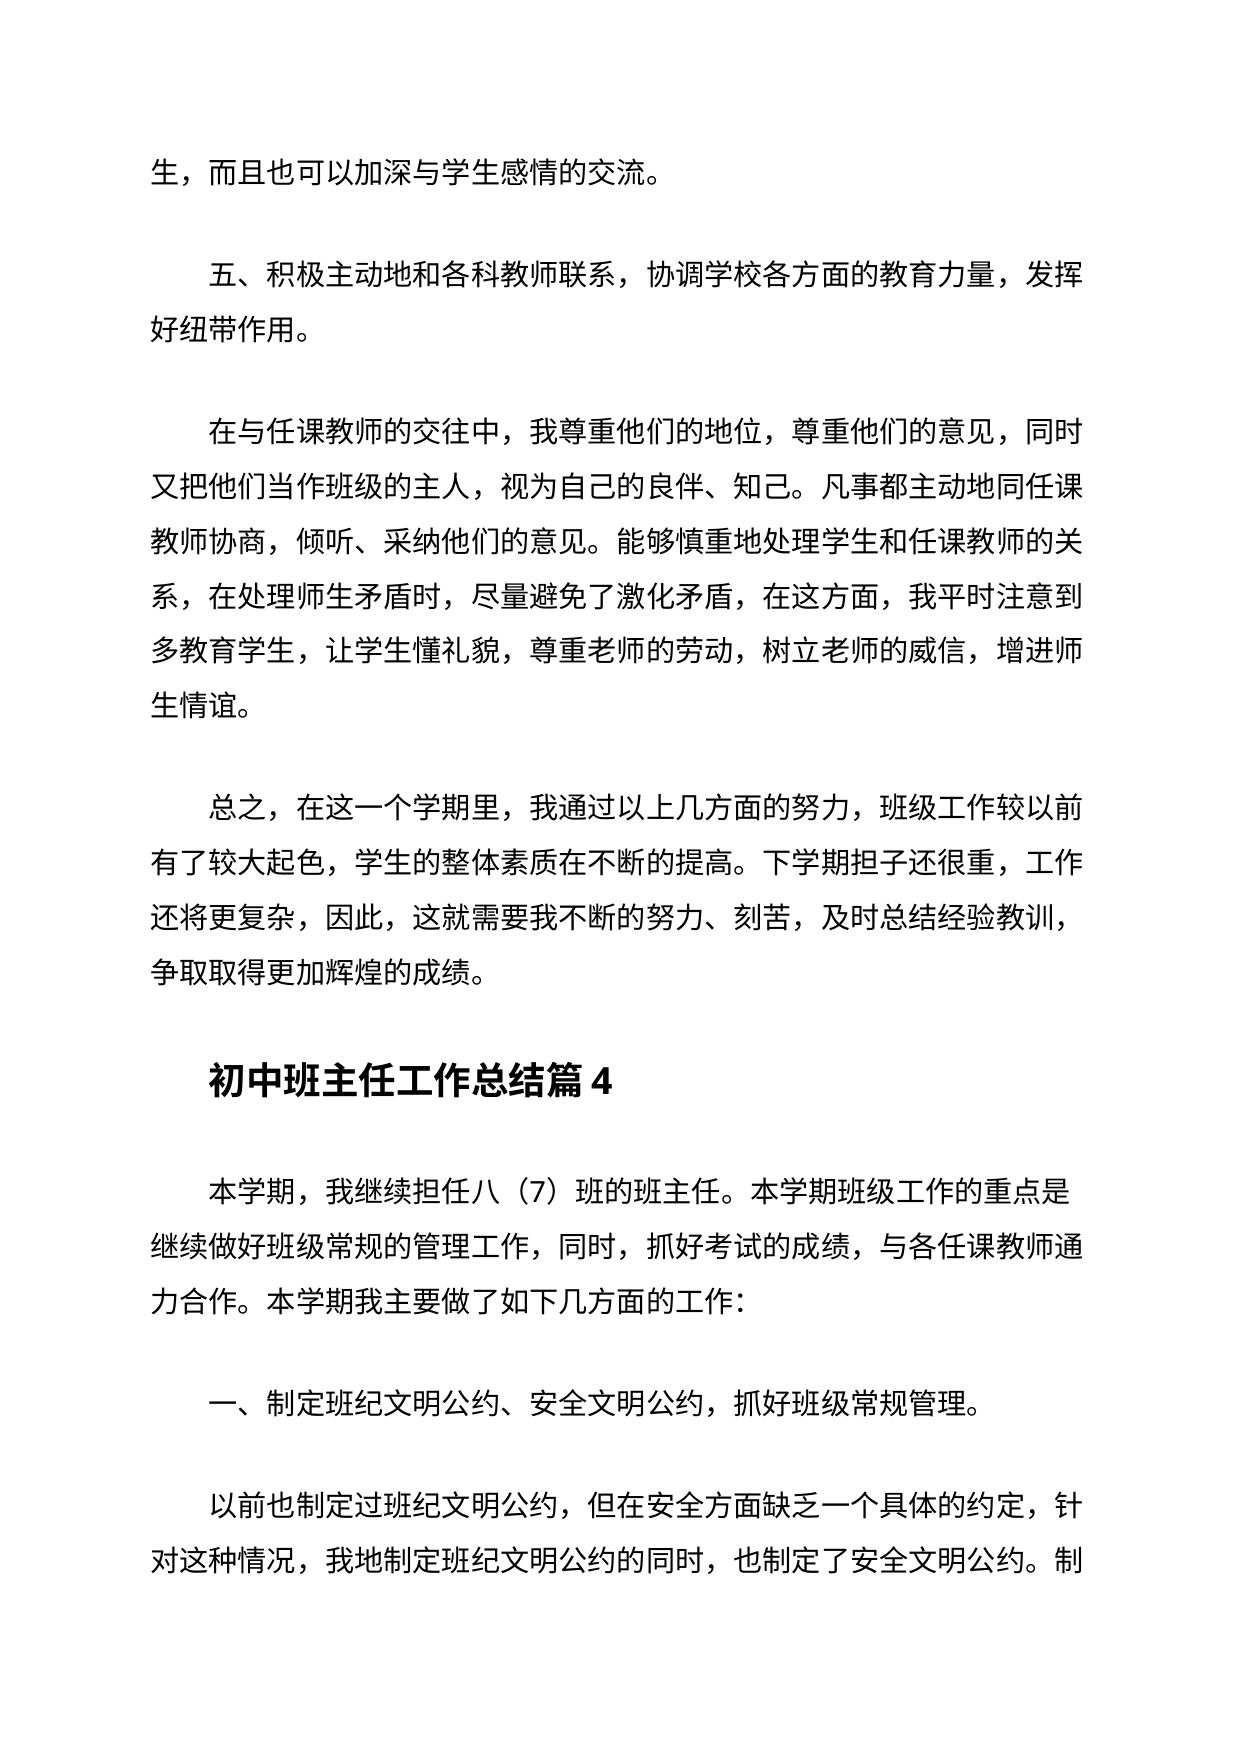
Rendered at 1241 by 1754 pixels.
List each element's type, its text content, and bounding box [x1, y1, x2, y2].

text 在与任课教师的交往中，我尊重他们的地位，尊重他们的意见，同时又把他们当作班级的主人，视为自己的良伴、知己。凡事都主动地同任课教师协商，倾听、采纳他们的意见。能够慎重地处理学生和任课教师的关系，在处理师生矛盾时，尽量避免了激化矛盾，在这方面，我平时注意到多教育学生，让学生懂礼貌，尊重老师的劳动，树立老师的威信，增进师生情谊。 [150, 408, 1090, 725]
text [150, 150, 1090, 192]
text 总之，在这一个学期里，我通过以上几方面的努力，班级工作较以前有了较大起色，学生的整体素质在不断的提高。下学期担子还很重，工作还将更复杂，因此，这就需要我不断的努力、刻苦，及时总结经验教训，争取取得更加辉煌的成绩。 [150, 785, 1090, 992]
text 初中班主任工作总结篇4 [150, 1051, 1090, 1106]
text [150, 1482, 1090, 1579]
text 五、积极主动地和各科教师联系，协调学校各方面的教育力量，发挥好纽带作用。 [150, 252, 1090, 349]
text 本学期，我继续担任八（7）班的班主任。本学期班级工作的重点是继续做好班级常规的管理工作，同时，抓好考试的成绩，与各任课教师通力合作。本学期我主要做了如下几方面的工作： [150, 1169, 1090, 1321]
text 一、制定班纪文明公约、安全文明公约，抓好班级常规管理。 [150, 1380, 1090, 1423]
